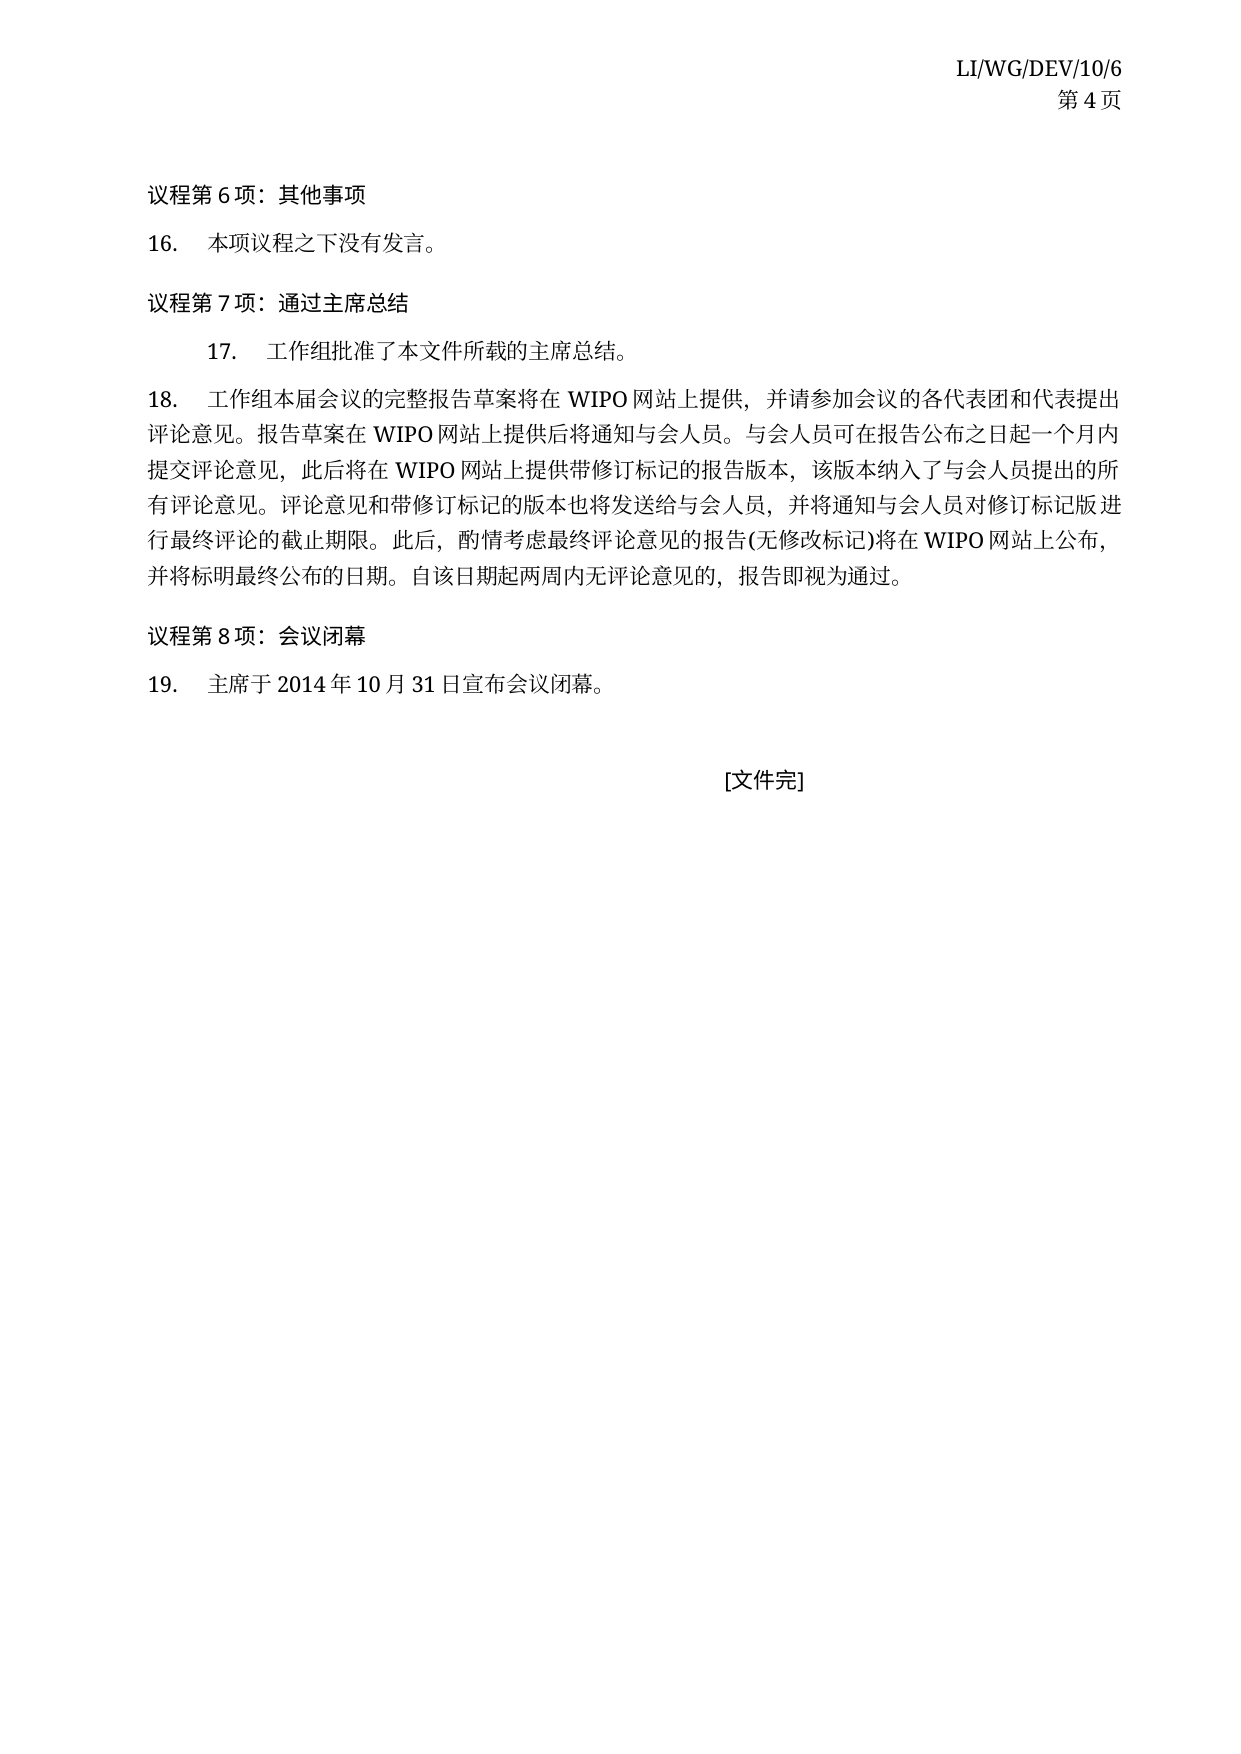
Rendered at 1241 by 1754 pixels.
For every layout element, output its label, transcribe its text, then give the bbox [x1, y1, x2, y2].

subtitle 议程第6项：其他事项 [148, 174, 1122, 209]
subtitle 议程第7项：通过主席总结 [148, 282, 1122, 318]
text 19. 主席于2014年10月31日宣布会议闭幕。 [148, 664, 1122, 699]
text 17. 工作组批准了本文件所载的主席总结。 [207, 330, 1122, 366]
text 16. 本项议程之下没有发言。 [148, 222, 1122, 257]
text 18. 工作组本届会议的完整报告草案将在WIPO网站上提供，并请参加会议的各代表团和代表提出评论意见。报告草案在WIPO网站上提供后将通知与会人员。与会人员可在报告公布之日起一个月内提交评论意见，此后将在WIPO网站上提供带修订标记的报告版本，该版本纳入了与会人员提出的所有评论意见。评论意见和带修订标记的版本也将发送给与会人员，并将通知与会人员对修订标记版进行最终评论的截止期限。此后，酌情考虑最终评论意见的报告(无修改标记)将在WIPO网站上公布，并将标明最终公布的日期。自该日期起两周内无评论意见的，报告即视为通过。 [148, 378, 1122, 591]
subtitle 议程第8项：会议闭幕 [148, 616, 1122, 651]
text [文件完] [724, 759, 1122, 795]
